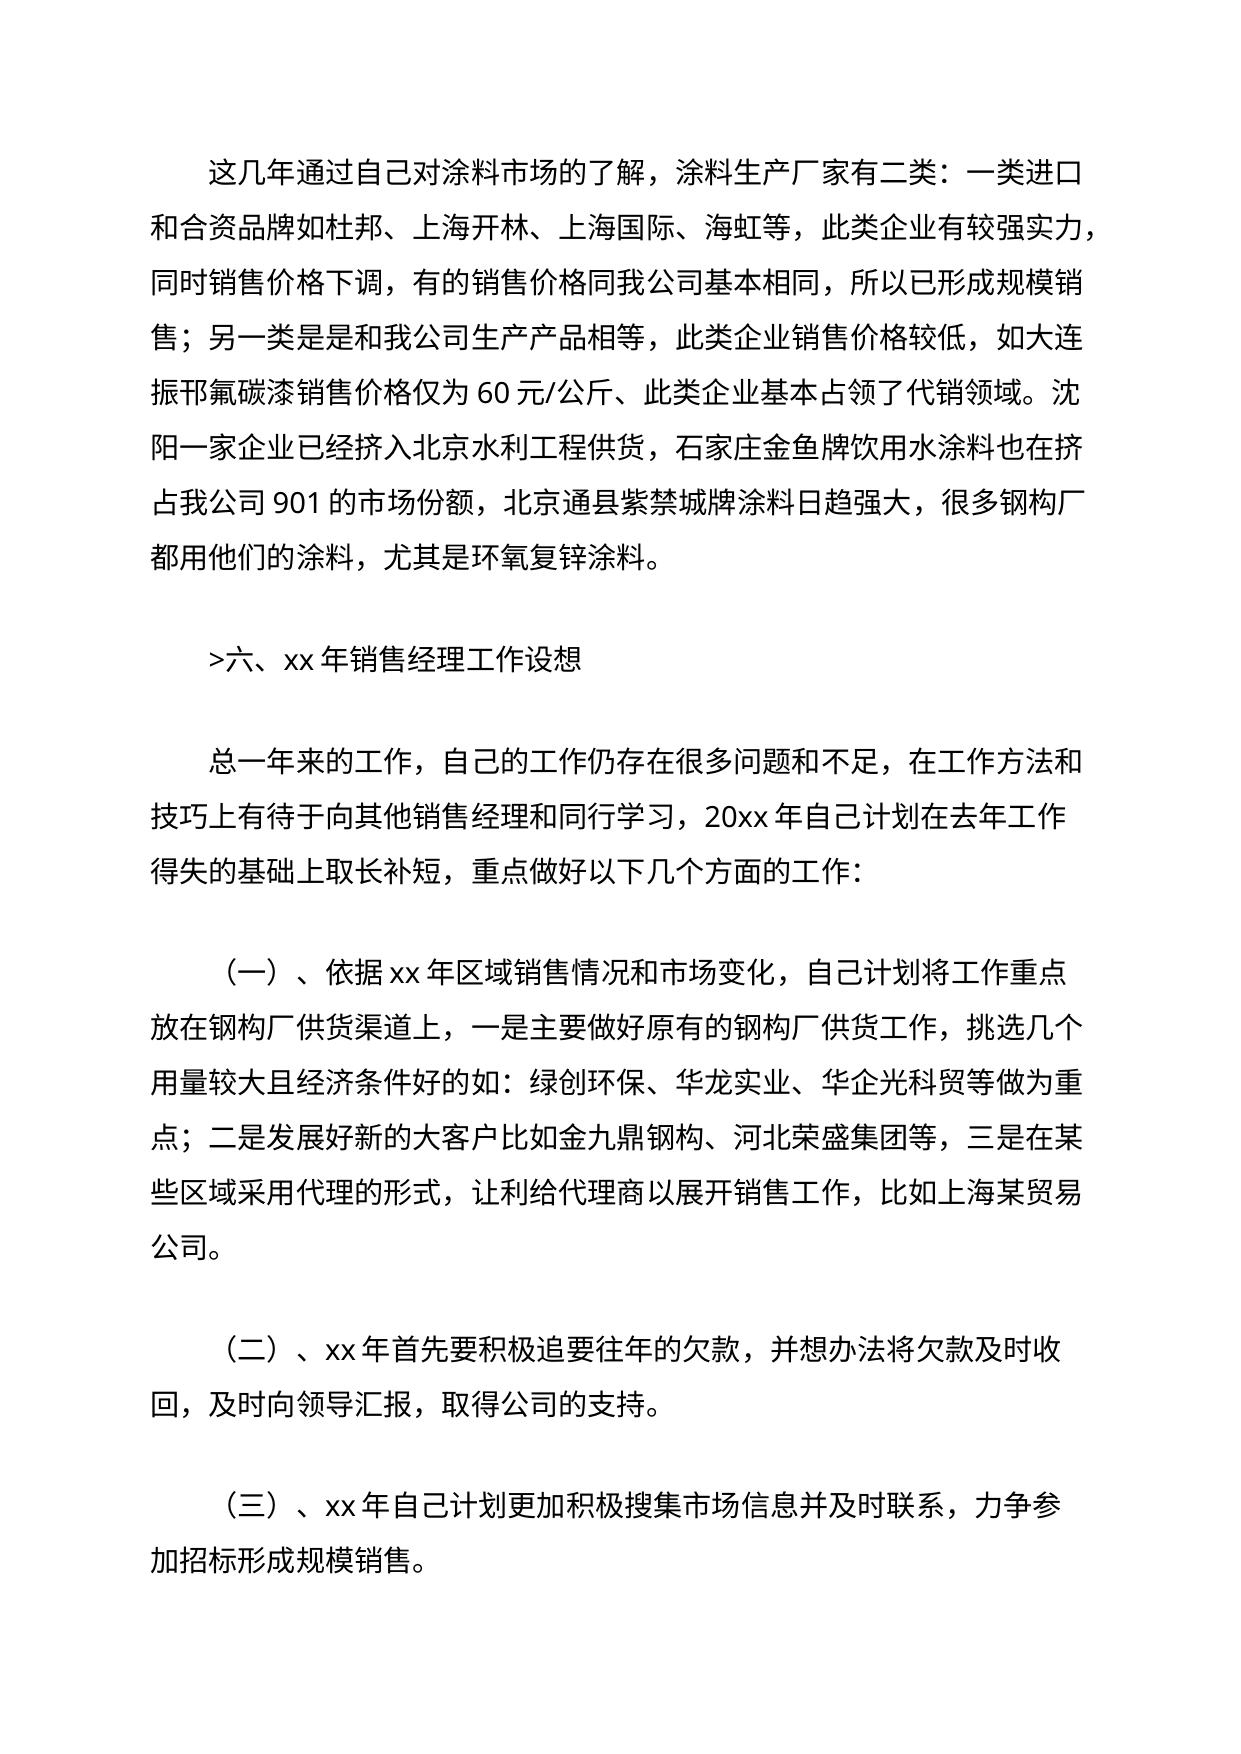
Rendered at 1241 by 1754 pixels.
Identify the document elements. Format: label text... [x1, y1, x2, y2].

text 这几年通过自己对涂料市场的了解，涂料生产厂家有二类：一类进口和合资品牌如杜邦、上海开林、上海国际、海虹等，此类企业有较强实力，同时销售价格下调，有的销售价格同我公司基本相同，所以已形成规模销售；另一类是是和我公司生产产品相等，此类企业销售价格较低，如大连振邗氟碳漆销售价格仅为60元/公斤、此类企业基本占领了代销领域。沈阳一家企业已经挤入北京水利工程供货，石家庄金鱼牌饮用水涂料也在挤占我公司901的市场份额，北京通县紫禁城牌涂料日趋强大，很多钢构厂都用他们的涂料，尤其是环氧复锌涂料。 [150, 150, 1090, 577]
text 总一年来的工作，自己的工作仍存在很多问题和不足，在工作方法和技巧上有待于向其他销售经理和同行学习，20xx年自己计划在去年工作得失的基础上取长补短，重点做好以下几个方面的工作： [150, 738, 1090, 890]
text （三）、xx年自己计划更加积极搜集市场信息并及时联系，力争参加招标形成规模销售。 [150, 1483, 1090, 1580]
text >六、xx年销售经理工作设想 [150, 636, 1090, 679]
text （二）、xx年首先要积极追要往年的欠款，并想办法将欠款及时收回，及时向领导汇报，取得公司的支持。 [150, 1326, 1090, 1423]
text （一）、依据xx年区域销售情况和市场变化，自己计划将工作重点放在钢构厂供货渠道上，一是主要做好原有的钢构厂供货工作，挑选几个用量较大且经济条件好的如：绿创环保、华龙实业、华企光科贸等做为重点；二是发展好新的大客户比如金九鼎钢构、河北荣盛集团等，三是在某些区域采用代理的形式，让利给代理商以展开销售工作，比如上海某贸易公司。 [150, 950, 1090, 1267]
